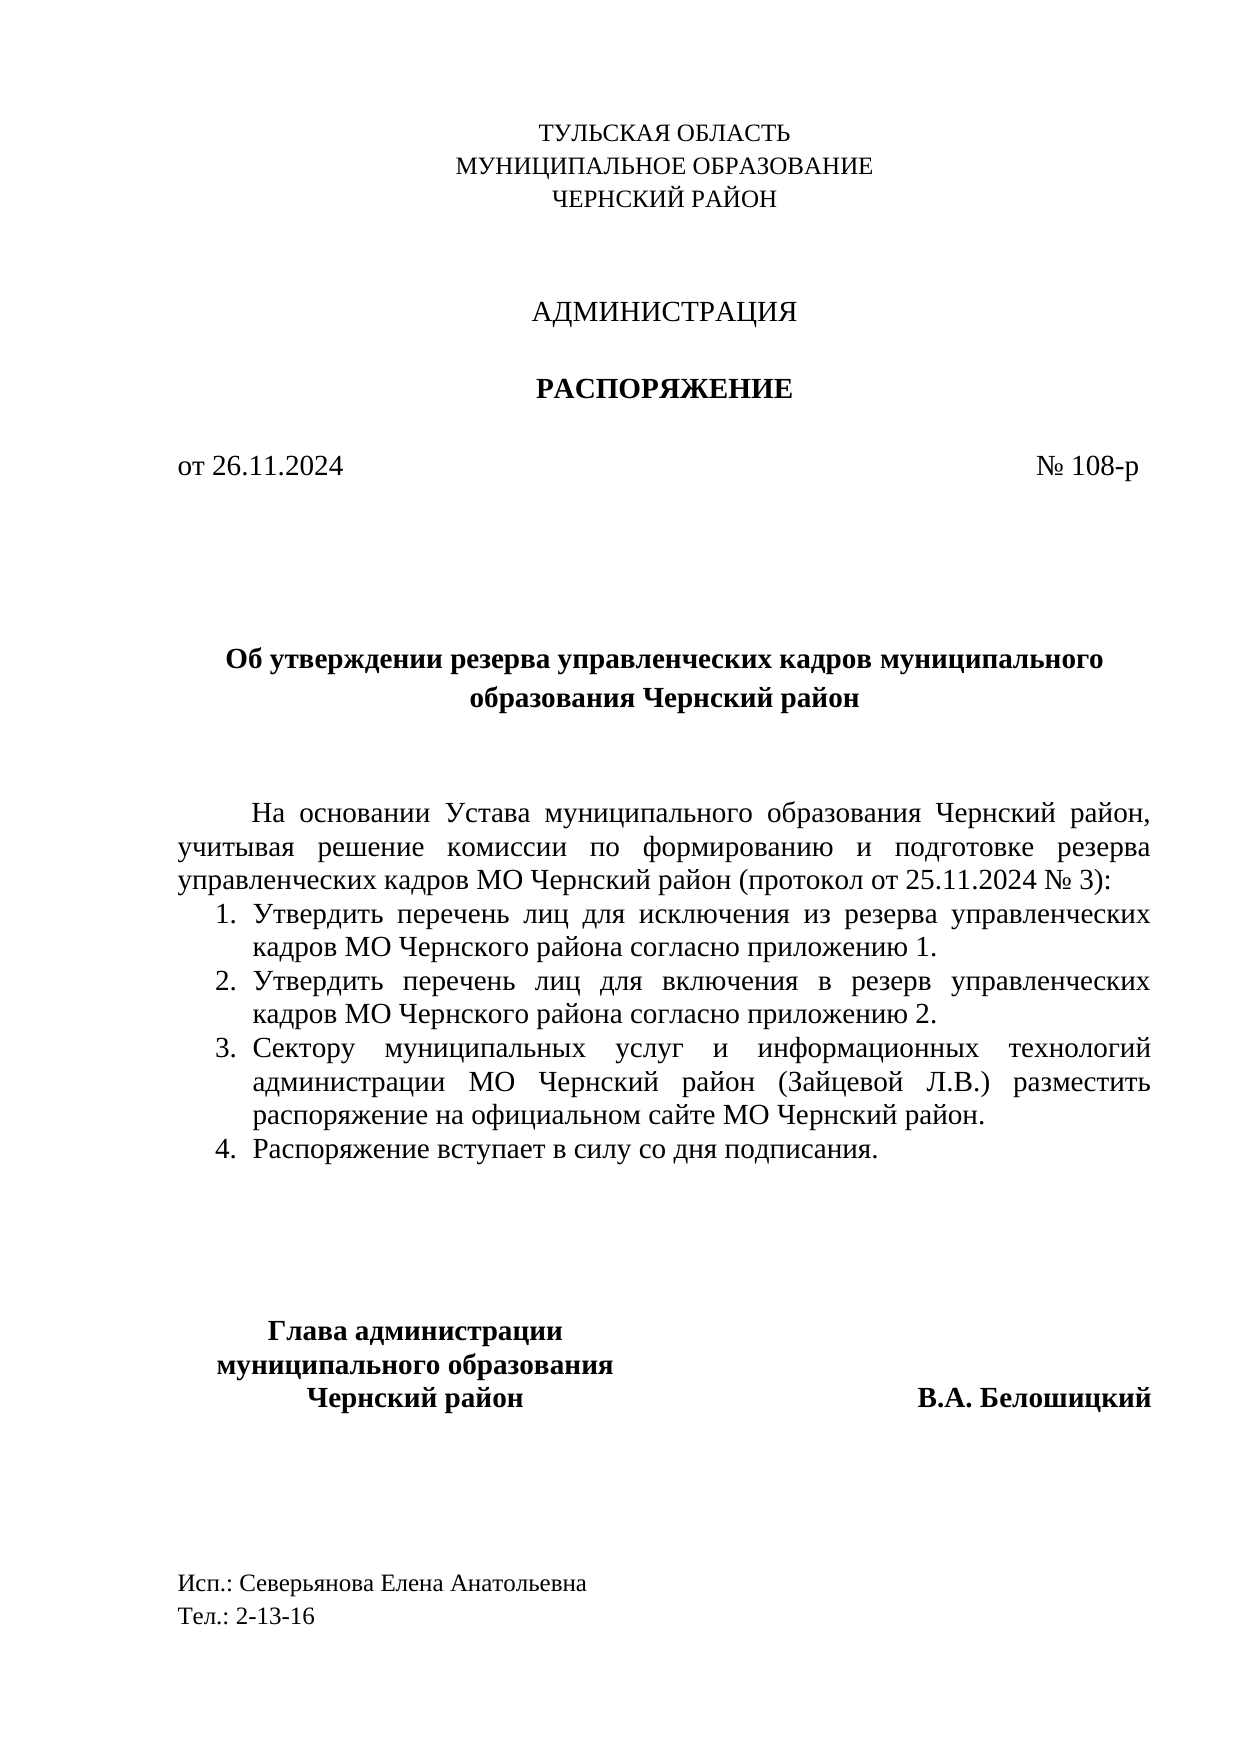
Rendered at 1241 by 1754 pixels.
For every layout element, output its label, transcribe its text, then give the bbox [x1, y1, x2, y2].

text РАСПОРЯЖЕНИЕ [177, 371, 1152, 405]
text от 26.11.2024 № 108-р [177, 448, 1152, 482]
list Утвердить перечень лиц для исключения из резерва управленческих кадров МО Чернского района согласно приложению 1. [215, 896, 1152, 963]
table_header Глава администрации муниципального образования Чернский район [166, 1314, 664, 1414]
text МУНИЦИПАЛЬНОЕ ОБРАЗОВАНИЕ [177, 151, 1152, 180]
list Сектору муниципальных услуг и информационных технологий администрации МО Чернский район (Зайцевой Л.В.) разместить распоряжение на официальном сайте МО Чернский район. [215, 1030, 1152, 1131]
text АДМИНИСТРАЦИЯ [177, 294, 1152, 328]
text Исп.: Северьянова Елена Анатольевна [177, 1568, 1152, 1597]
table_header В.А. Белошицкий [664, 1314, 1163, 1414]
text На основании Устава муниципального образования Чернский район, учитывая решение комиссии по формированию и подготовке резерва управленческих кадров МО Чернский район (протокол от 25.11.2024 № 3): [177, 795, 1152, 896]
text Тел.: 2-13-16 [177, 1601, 1152, 1630]
text ЧЕРНСКИЙ РАЙОН [177, 184, 1152, 213]
text Об утверждении резерва управленческих кадров муниципального образования Чернский район [177, 641, 1152, 713]
list Утвердить перечень лиц для включения в резерв управленческих кадров МО Чернского района согласно приложению 2. [215, 963, 1152, 1030]
list Распоряжение вступает в силу со дня подписания. [215, 1131, 1152, 1164]
text ТУЛЬСКАЯ ОБЛАСТЬ [177, 118, 1152, 147]
